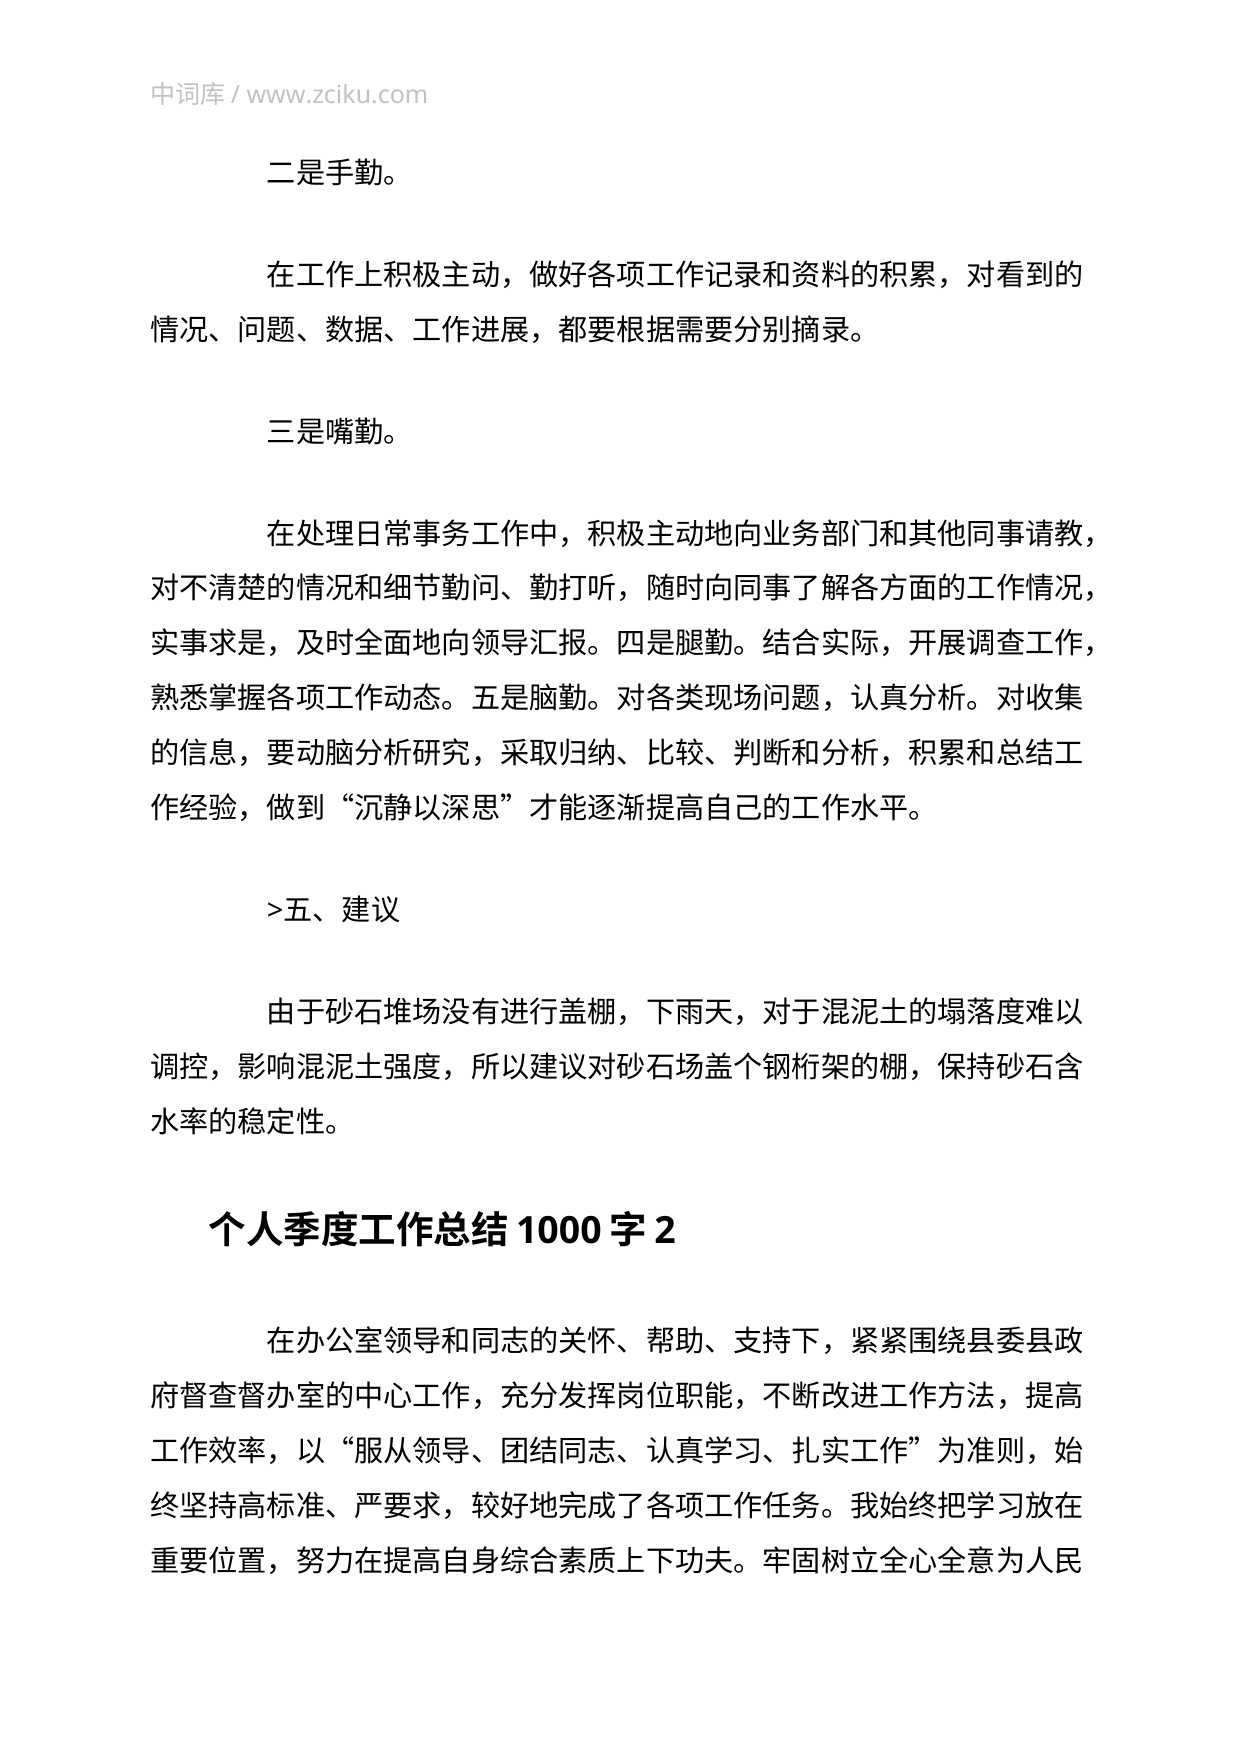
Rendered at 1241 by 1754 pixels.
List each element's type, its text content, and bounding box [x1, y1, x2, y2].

text 由于砂石堆场没有进行盖棚，下雨天，对于混泥土的塌落度难以调控，影响混泥土强度，所以建议对砂石场盖个钢桁架的棚，保持砂石含水率的稳定性。 [150, 988, 1090, 1141]
text 在工作上积极主动，做好各项工作记录和资料的积累，对看到的情况、问题、数据、工作进展，都要根据需要分别摘录。 [150, 252, 1090, 349]
text 二是手勤。 [150, 150, 1090, 192]
text 个人季度工作总结1000字2 [150, 1200, 1090, 1254]
text 三是嘴勤。 [150, 408, 1090, 451]
text 在处理日常事务工作中，积极主动地向业务部门和其他同事请教，对不清楚的情况和细节勤问、勤打听，随时向同事了解各方面的工作情况，实事求是，及时全面地向领导汇报。四是腿勤。结合实际，开展调查工作，熟悉掌握各项工作动态。五是脑勤。对各类现场问题，认真分析。对收集的信息，要动脑分析研究，采取归纳、比较、判断和分析，积累和总结工作经验，做到“沉静以深思”才能逐渐提高自己的工作水平。 [150, 510, 1090, 827]
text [150, 1318, 1090, 1579]
text >五、建议 [150, 886, 1090, 929]
